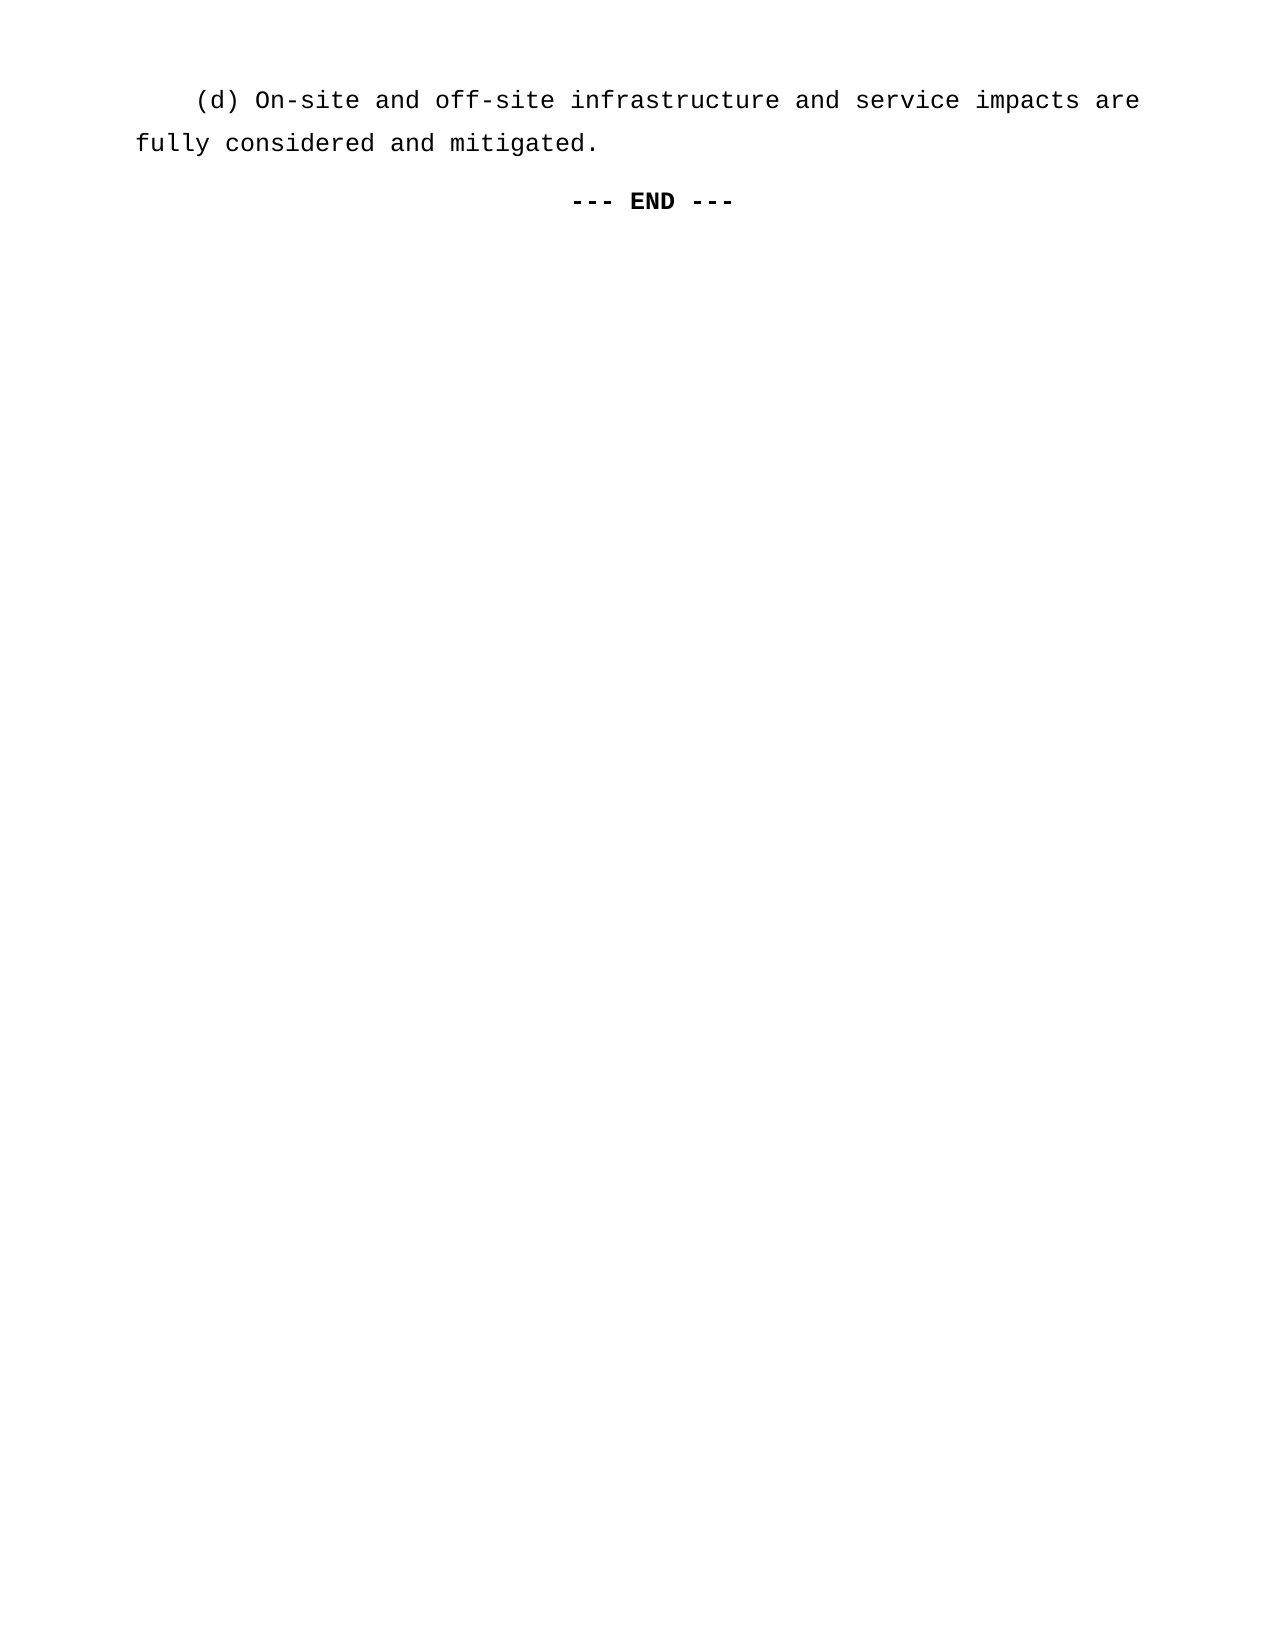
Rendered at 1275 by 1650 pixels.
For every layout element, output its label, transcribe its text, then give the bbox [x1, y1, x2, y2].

text (d) On-site and off-site infrastructure and service impacts are fully considered and mitigated. [135, 75, 1170, 160]
text --- END --- [135, 188, 1170, 217]
